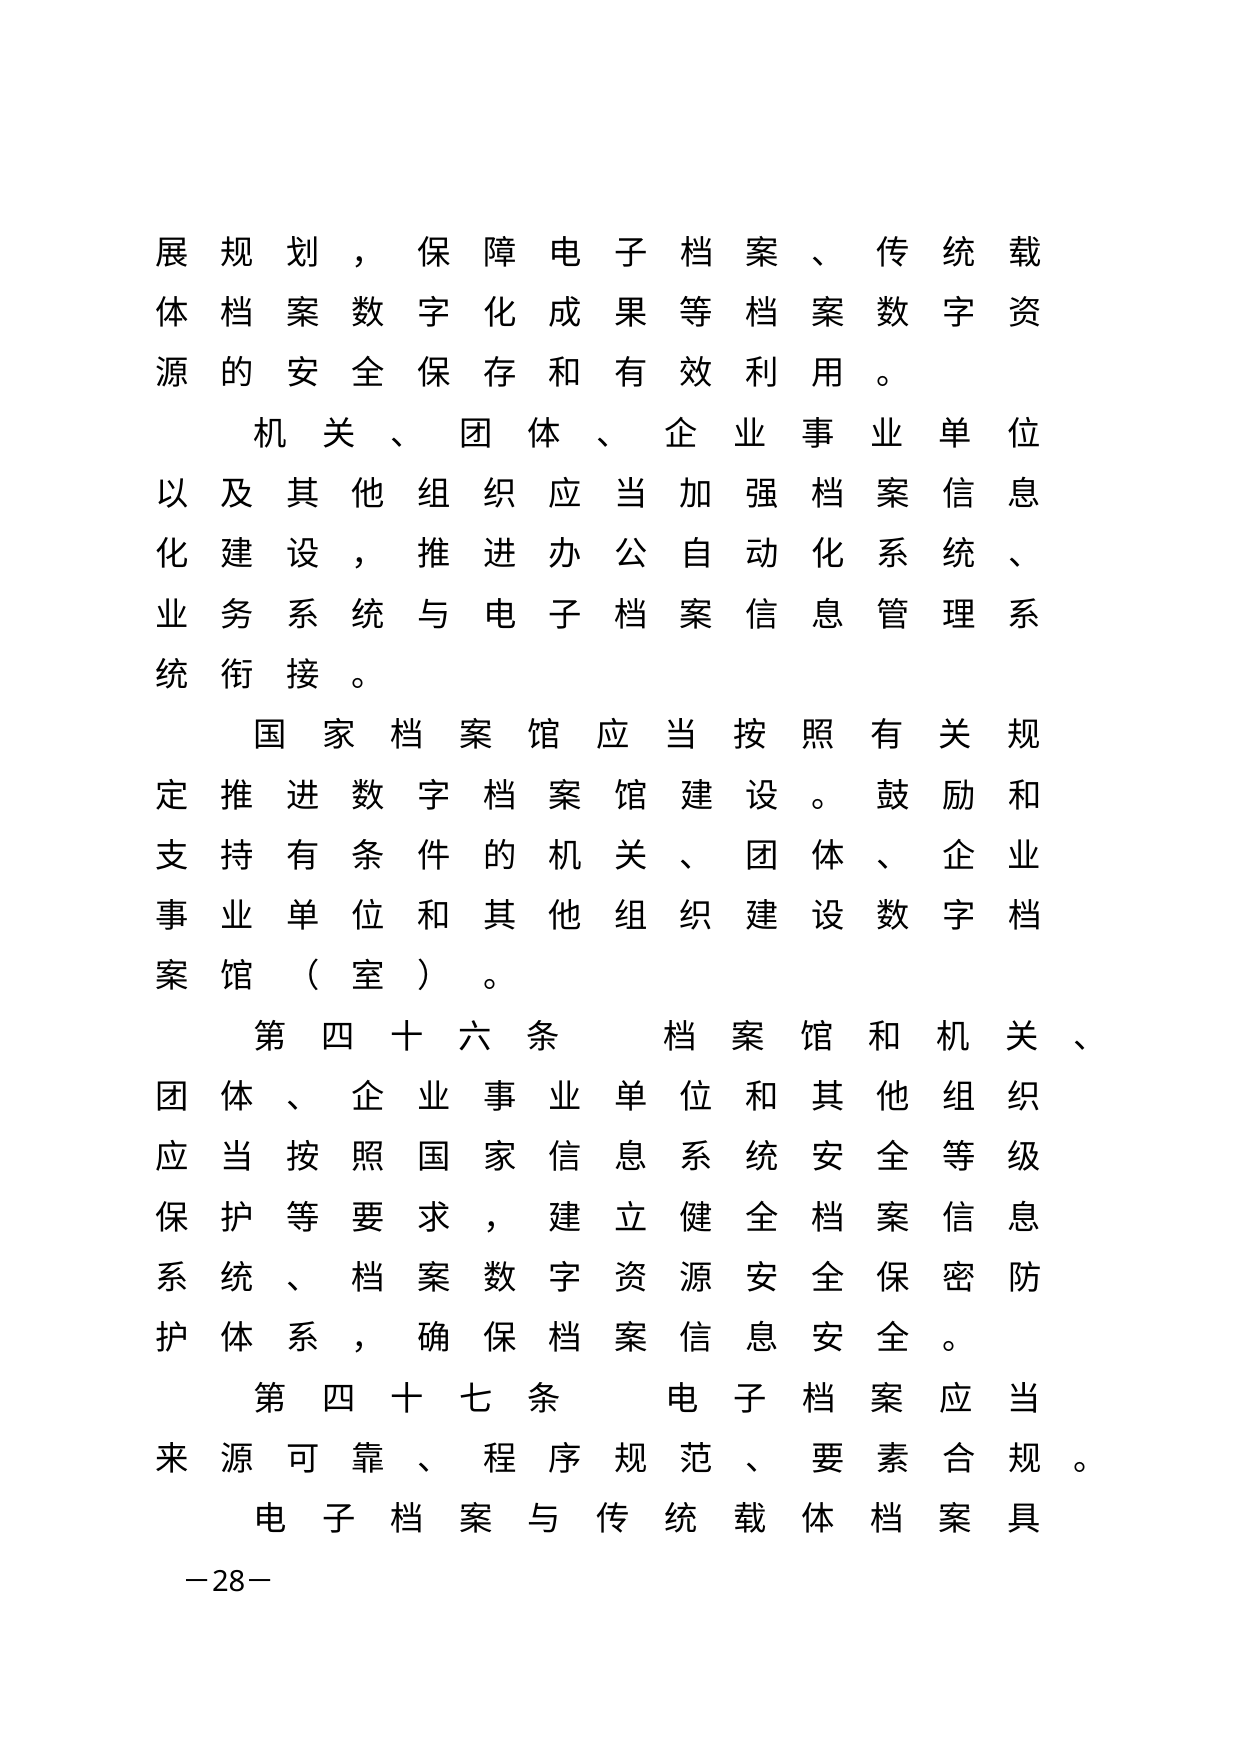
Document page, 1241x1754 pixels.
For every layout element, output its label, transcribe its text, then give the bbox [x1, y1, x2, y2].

text 第四十七条 电子档案应当来源可靠、程序规范、要素合规。 [155, 1365, 1073, 1486]
text 机关、团体、企业事业单位以及其他组织应当加强档案信息化建设，推进办公自动化系统、业务系统与电子档案信息管理系统衔接。 [155, 400, 1073, 702]
text 第四十五条 各级人民政府应当将档案信息化纳入信息化发展规划，保障电子档案、传统载体档案数字化成果等档案数字资源的安全保存和有效利用。 [155, 219, 1073, 400]
text 第四十六条 档案馆和机关、团体、企业事业单位和其他组织应当按照国家信息系统安全等级保护等要求，建立健全档案信息系统、档案数字资源安全保密防护体系，确保档案信息安全。 [155, 1003, 1073, 1365]
text 国家档案馆应当按照有关规定推进数字档案馆建设。鼓励和支持有条件的机关、团体、企业事业单位和其他组织建设数字档案馆（室）。 [155, 702, 1073, 1003]
text 电子档案与传统载体档案具有同等效力，可以以电子形式作为凭证使用。 [155, 1486, 1073, 1546]
